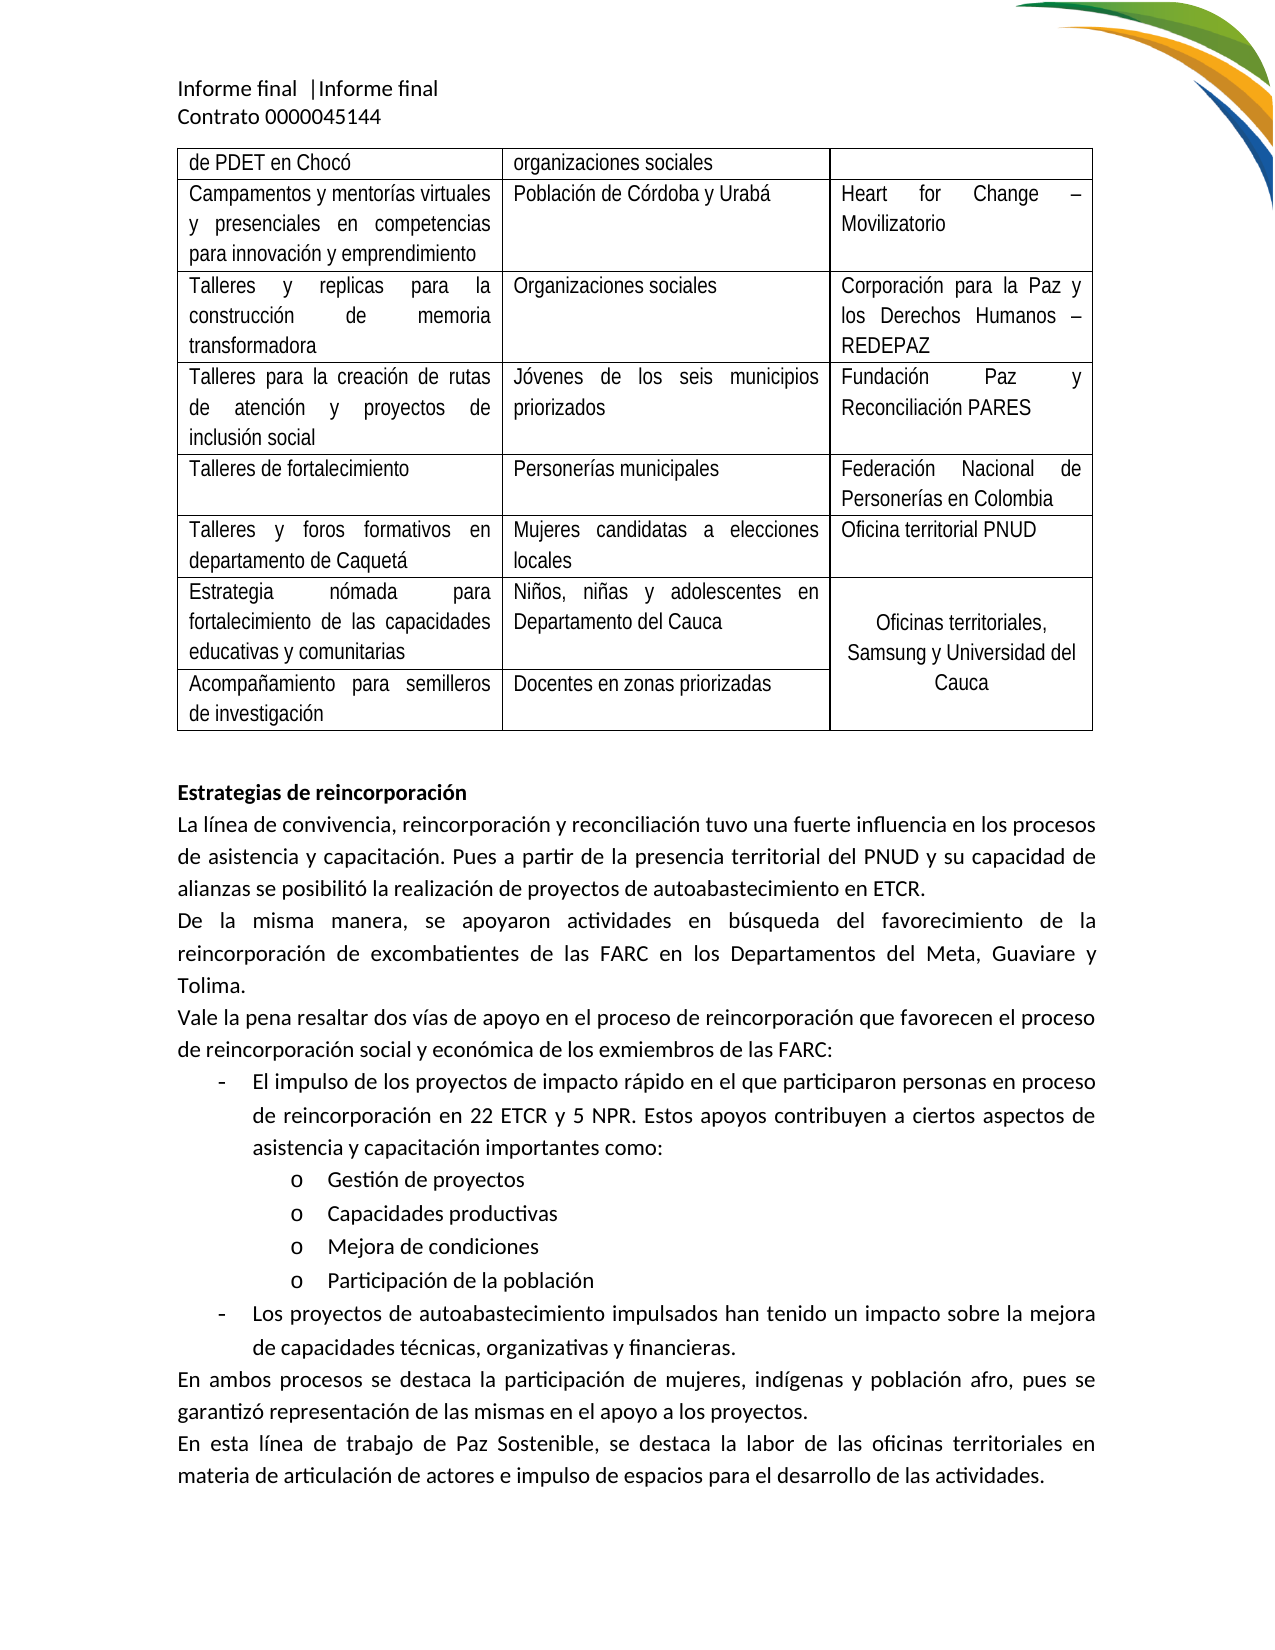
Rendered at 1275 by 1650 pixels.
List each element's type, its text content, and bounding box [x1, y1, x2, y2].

table_cell Heart for Change – Movilizatorio [831, 180, 1092, 271]
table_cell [178, 149, 502, 179]
table_cell Talleres y replicas para la construcción de memoria transformadora [178, 272, 502, 362]
table_cell Corporación para la Paz y los Derechos Humanos – REDEPAZ [831, 272, 1092, 362]
table_cell Personerías municipales [503, 455, 829, 515]
table_cell Talleres para la creación de rutas de atención y proyectos de inclusión social [178, 363, 502, 454]
table_cell Fundación Paz y Reconciliación PARES [831, 363, 1092, 454]
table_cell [831, 149, 1092, 179]
table_cell Docentes en zonas priorizadas [503, 670, 829, 730]
table_cell Jóvenes de los seis municipios priorizados [503, 363, 829, 454]
table_cell Talleres de fortalecimiento [178, 455, 502, 515]
table_cell Federación Nacional de Personerías en Colombia [831, 455, 1092, 515]
table_cell Campamentos y mentorías virtuales y presenciales en competencias para innovación y emprendimiento [178, 180, 502, 271]
text En ambos procesos se destaca la participación de mujeres, indígenas y población afro, pues se garantizó representación de las mismas en el apoyo a los proyectos. [177, 1365, 1098, 1425]
text Estrategias de reincorporación [177, 778, 1098, 806]
list Los proyectos de autoabastecimiento impulsados han tenido un impacto sobre la mejora de capacidades técnicas, organizativas y financieras. [215, 1299, 1098, 1361]
table_cell Población de Córdoba y Urabá [503, 180, 829, 271]
table_cell Niños, niñas y adolescentes en Departamento del Cauca [503, 578, 829, 668]
table_cell Acompañamiento para semilleros de investigación [178, 670, 502, 730]
text De la misma manera, se apoyaron actividades en búsqueda del favorecimiento de la reincorporación de excombatientes de las FARC en los Departamentos del Meta, Guaviare y Tolima. [177, 907, 1098, 999]
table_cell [503, 149, 829, 179]
table_cell Oficinas territoriales, Samsung y Universidad del Cauca [831, 578, 1092, 730]
table_cell Oficina territorial PNUD [831, 516, 1092, 577]
table_cell Organizaciones sociales [503, 272, 829, 362]
list Mejora de condiciones [290, 1232, 1098, 1261]
list Gestión de proyectos [290, 1165, 1098, 1194]
list El impulso de los proyectos de impacto rápido en el que participaron personas en proceso de reincorporación en 22 ETCR y 5 NPR. Estos apoyos contribuyen a ciertos aspectos de asistencia y capacitación importantes como: [215, 1067, 1098, 1161]
text Vale la pena resaltar dos vías de apoyo en el proceso de reincorporación que favorecen el proceso de reincorporación social y económica de los exmiembros de las FARC: [177, 1003, 1098, 1063]
picture [3, 1, 1273, 1645]
table_cell Talleres y foros formativos en departamento de Caquetá [178, 516, 502, 577]
list Capacidades productivas [290, 1199, 1098, 1228]
text En esta línea de trabajo de Paz Sostenible, se destaca la labor de las oficinas territoriales en materia de articulación de actores e impulso de espacios para el desarrollo de las actividades. [177, 1429, 1098, 1489]
list Participación de la población [290, 1266, 1098, 1295]
table_cell Mujeres candidatas a elecciones locales [503, 516, 829, 577]
table_cell Estrategia nómada para fortalecimiento de las capacidades educativas y comunitarias [178, 578, 502, 668]
text La línea de convivencia, reincorporación y reconciliación tuvo una fuerte influencia en los procesos de asistencia y capacitación. Pues a partir de la presencia territorial del PNUD y su capacidad de alianzas se posibilitó la realización de proyectos de autoabastecimiento en ETCR. [177, 810, 1098, 902]
